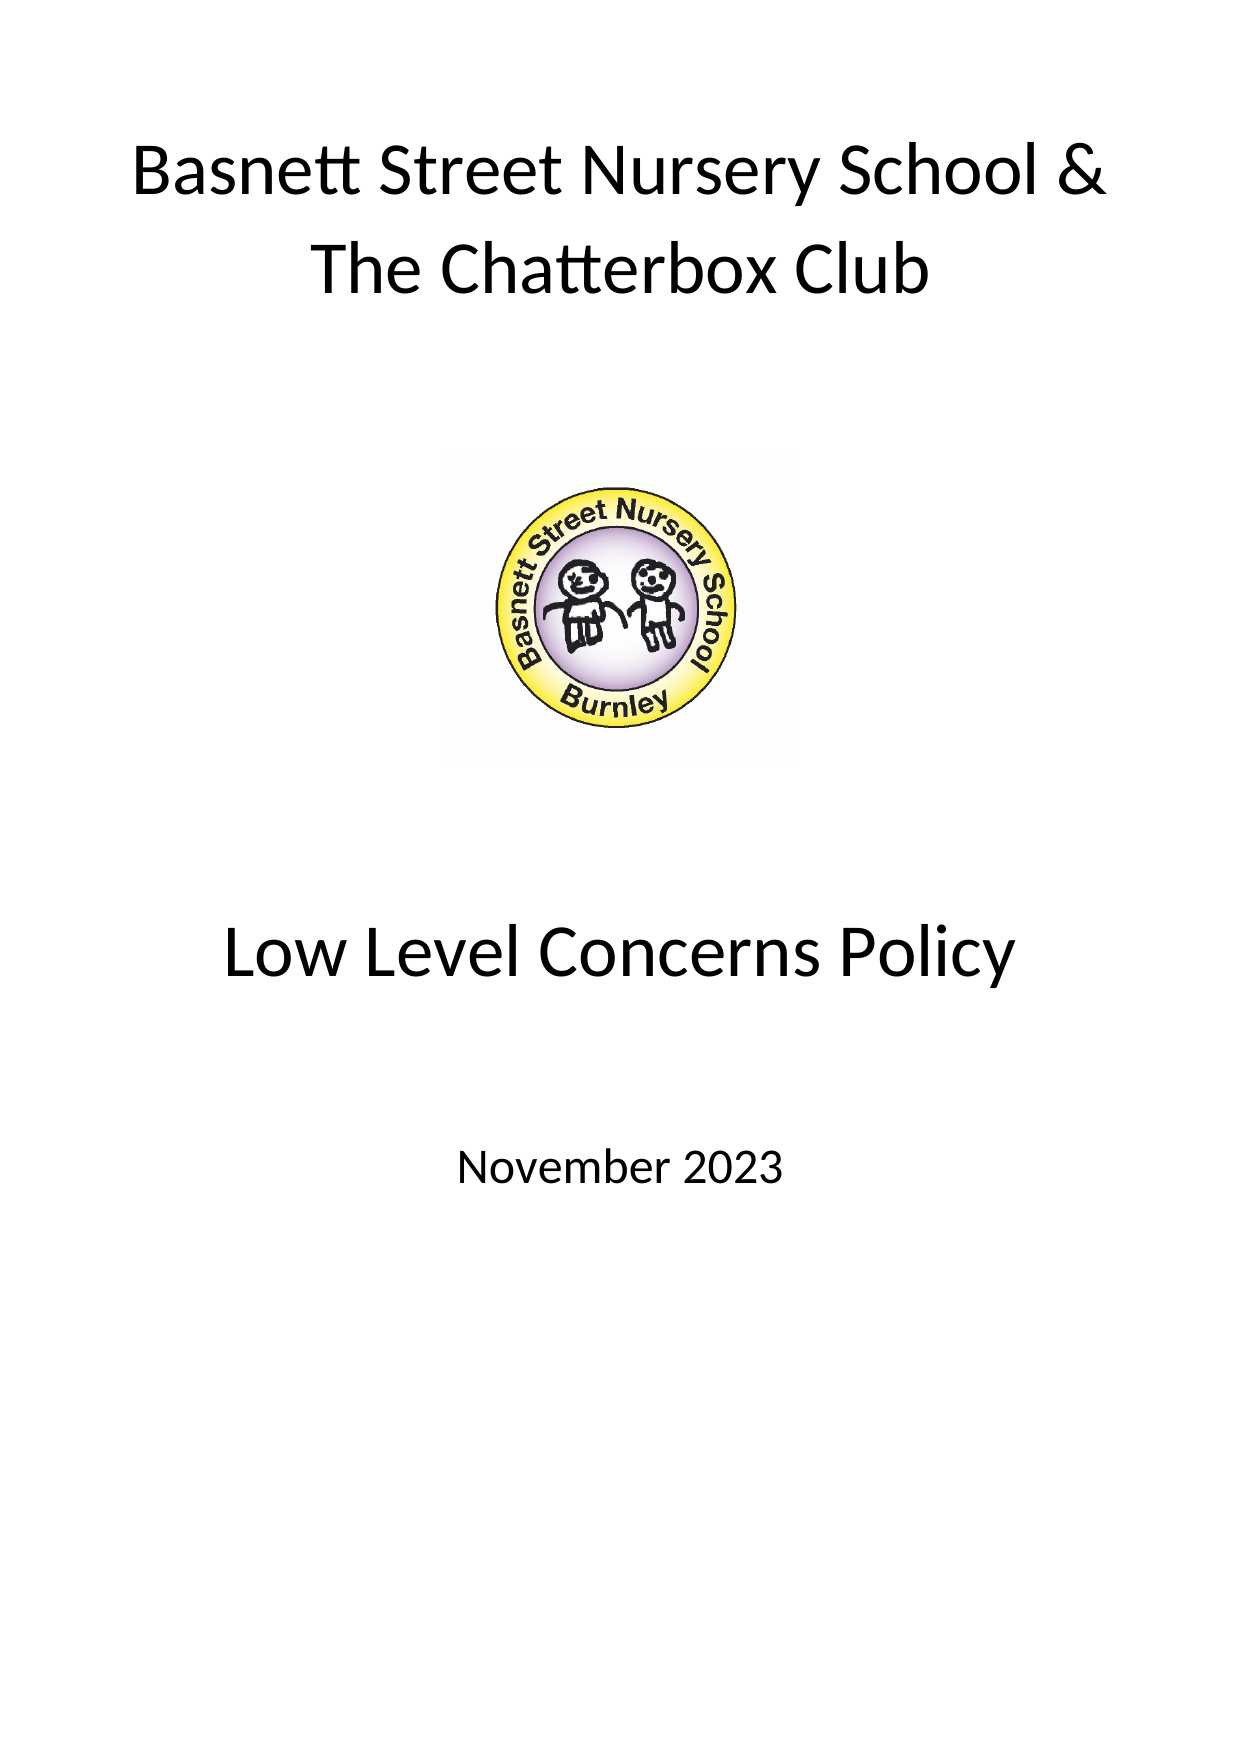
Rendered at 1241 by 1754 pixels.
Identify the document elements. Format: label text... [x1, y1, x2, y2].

text November 2023 [75, 1135, 1165, 1196]
text Basnett Street Nursery School & The Chatterbox Club [75, 122, 1165, 312]
text Low Level Concerns Policy [75, 904, 1165, 995]
picture [442, 451, 798, 770]
